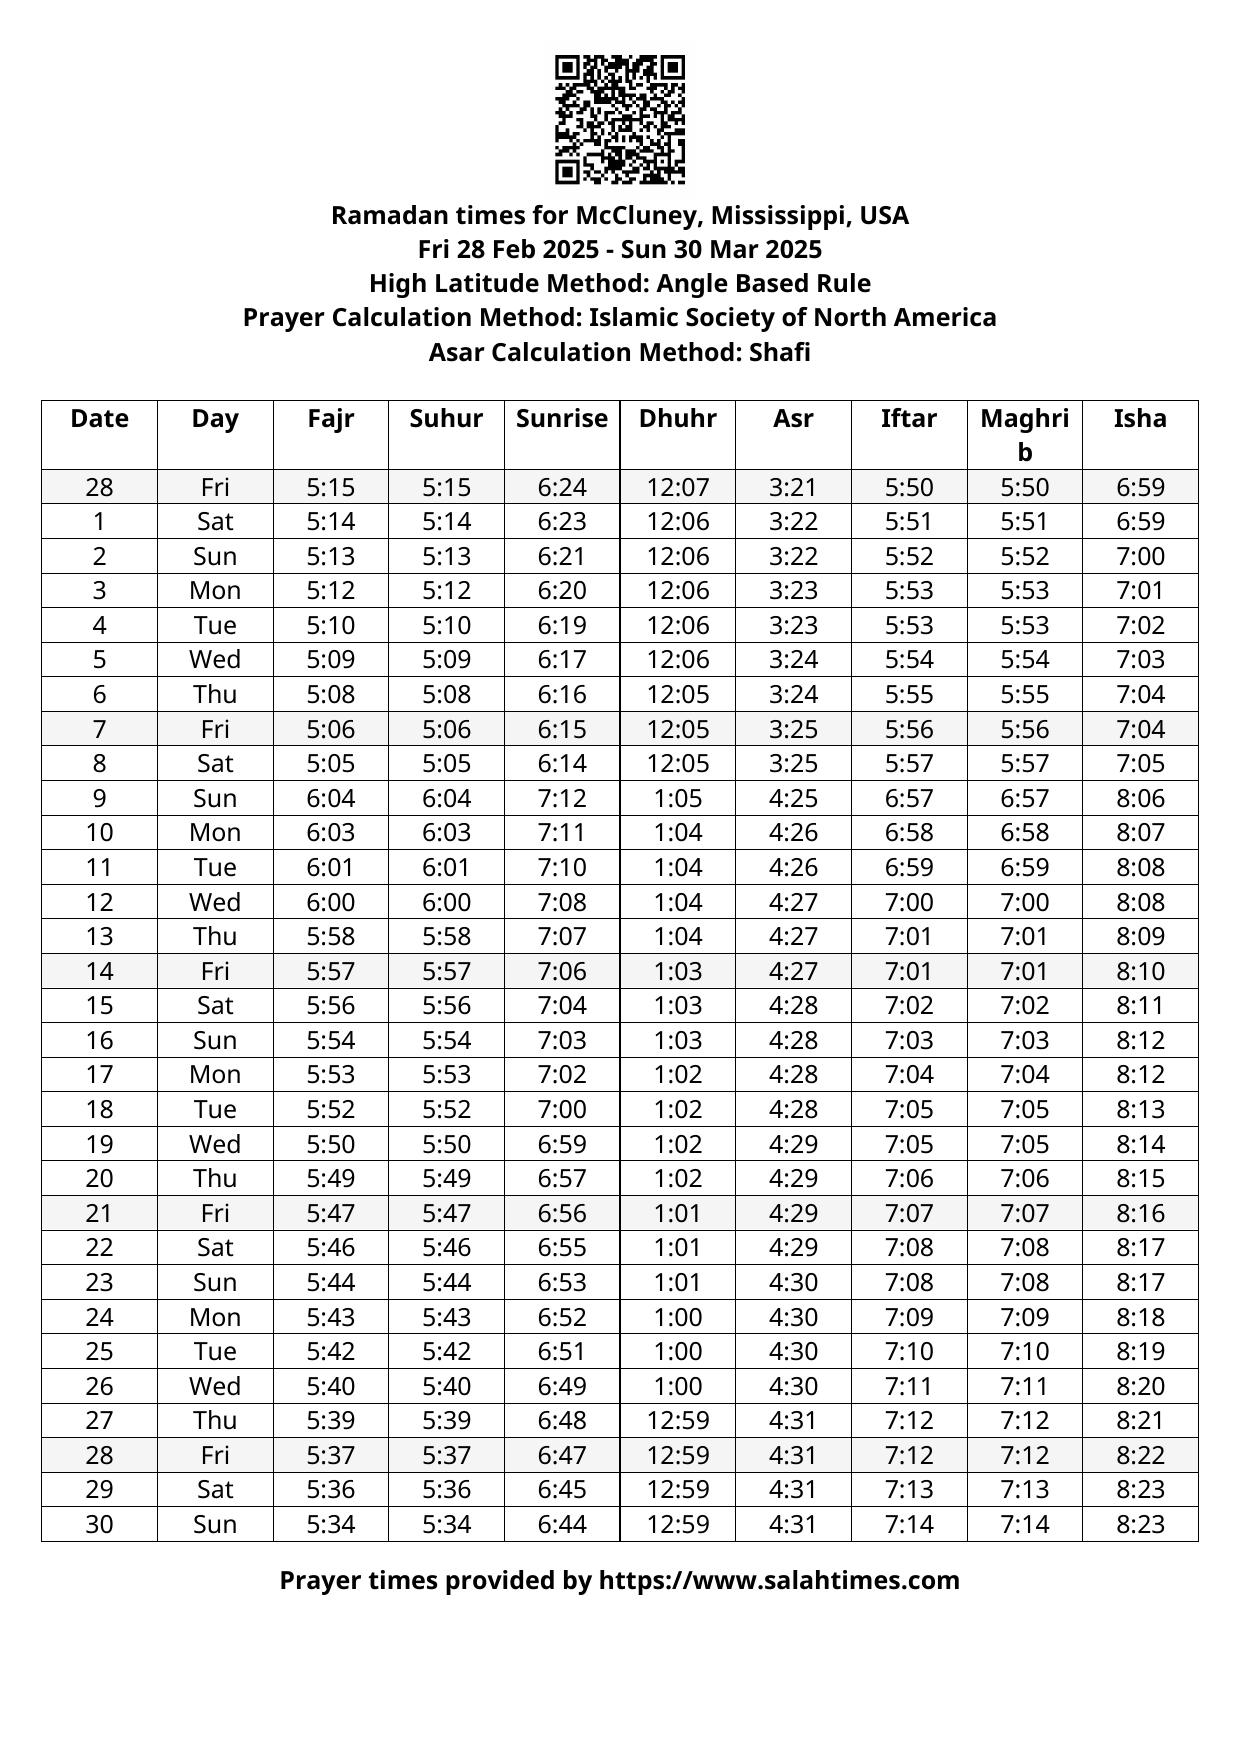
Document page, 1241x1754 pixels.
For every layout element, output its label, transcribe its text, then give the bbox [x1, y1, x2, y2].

table_cell 12:06 [621, 643, 735, 676]
table_header Isha [1083, 401, 1198, 469]
table_cell 6:56 [505, 1196, 619, 1229]
table_cell Mon [158, 816, 273, 849]
table_cell 5:37 [389, 1438, 504, 1472]
table_cell 7:04 [505, 989, 619, 1022]
table_cell 7:09 [852, 1300, 967, 1333]
table_cell 7:03 [505, 1023, 619, 1057]
text Asar Calculation Method: Shafi [42, 334, 1198, 368]
table_cell 12:59 [621, 1404, 735, 1437]
table_cell 6 [42, 677, 157, 711]
table_cell 6:57 [968, 781, 1082, 814]
table_cell 7:11 [968, 1369, 1082, 1402]
table_cell 5:39 [389, 1404, 504, 1437]
table_cell Sun [158, 1265, 273, 1299]
table_cell 24 [42, 1300, 157, 1333]
table_cell 27 [42, 1404, 157, 1437]
table_cell 29 [42, 1473, 157, 1506]
table_cell 5:47 [389, 1196, 504, 1229]
table_cell 5:05 [389, 746, 504, 780]
table_header Maghrib [968, 401, 1082, 469]
table_cell 6:53 [505, 1265, 619, 1299]
table_cell 5:50 [968, 470, 1082, 503]
table_cell 3:24 [736, 643, 851, 676]
table_cell Thu [158, 677, 273, 711]
table_cell 12:59 [621, 1473, 735, 1506]
table_cell 8:19 [1083, 1334, 1198, 1368]
table_cell 6:59 [1083, 504, 1198, 538]
table_cell 5:15 [389, 470, 504, 503]
table_cell 7:05 [968, 1092, 1082, 1126]
table_cell 5:58 [389, 919, 504, 953]
table_cell Thu [158, 1161, 273, 1195]
table_cell 8:08 [1083, 885, 1198, 918]
table_cell 1:01 [621, 1265, 735, 1299]
table_cell 6:14 [505, 746, 619, 780]
table_cell 8:20 [1083, 1369, 1198, 1402]
table_cell 7:05 [852, 1092, 967, 1126]
table_cell 7:02 [968, 989, 1082, 1022]
table_cell 28 [42, 1438, 157, 1472]
table_cell 7:00 [968, 885, 1082, 918]
table_cell Mon [158, 574, 273, 607]
table_cell 8:09 [1083, 919, 1198, 953]
table_cell 5:42 [389, 1334, 504, 1368]
table_cell 4:29 [736, 1161, 851, 1195]
table_cell 5:53 [968, 574, 1082, 607]
table_cell 7:06 [968, 1161, 1082, 1195]
table_cell 5:44 [389, 1265, 504, 1299]
table_header Dhuhr [621, 401, 735, 469]
table_cell 7:09 [968, 1300, 1082, 1333]
table_cell 1:00 [621, 1300, 735, 1333]
table_cell 5:53 [389, 1058, 504, 1091]
table_cell 4:27 [736, 919, 851, 953]
table_cell 1:04 [621, 816, 735, 849]
table_cell 8:13 [1083, 1092, 1198, 1126]
table_cell 8:23 [1083, 1473, 1198, 1506]
table_cell Mon [158, 1300, 273, 1333]
table_cell 5:08 [274, 677, 388, 711]
table_cell 17 [42, 1058, 157, 1091]
table_cell 3:25 [736, 712, 851, 745]
table_cell 7:13 [852, 1473, 967, 1506]
table_cell 7:07 [505, 919, 619, 953]
table_cell Fri [158, 954, 273, 987]
table_cell 5:06 [274, 712, 388, 745]
table_cell Fri [158, 1438, 273, 1472]
table_cell 4:28 [736, 1092, 851, 1126]
table_cell Fri [158, 1196, 273, 1229]
table_cell 1:04 [621, 850, 735, 884]
table_cell 12:06 [621, 608, 735, 642]
table_cell 5:05 [274, 746, 388, 780]
table_cell 6:45 [505, 1473, 619, 1506]
table_cell 5:56 [968, 712, 1082, 745]
table_cell 1:02 [621, 1127, 735, 1160]
table_cell 5:52 [274, 1092, 388, 1126]
table_cell 14 [42, 954, 157, 987]
table_cell 5:47 [274, 1196, 388, 1229]
table_cell 3 [42, 574, 157, 607]
table_cell 4:31 [736, 1438, 851, 1472]
table_cell 5:34 [389, 1507, 504, 1541]
table_cell 1:00 [621, 1369, 735, 1402]
table_cell 15 [42, 989, 157, 1022]
table_cell 5:49 [274, 1161, 388, 1195]
table_cell 7:04 [852, 1058, 967, 1091]
table_cell 8:06 [1083, 781, 1198, 814]
table_cell 5:13 [274, 539, 388, 572]
table_cell 6:58 [968, 816, 1082, 849]
table_cell 7:12 [852, 1404, 967, 1437]
table_cell Tue [158, 608, 273, 642]
table_cell 5:54 [274, 1023, 388, 1057]
table_cell 5:54 [389, 1023, 504, 1057]
table_cell 4:30 [736, 1265, 851, 1299]
table_cell 7:12 [968, 1404, 1082, 1437]
table_cell 4:26 [736, 850, 851, 884]
table_cell 1:02 [621, 1161, 735, 1195]
table_header Asr [736, 401, 851, 469]
table_cell 6:20 [505, 574, 619, 607]
table_cell 6:24 [505, 470, 619, 503]
table_cell 5:13 [389, 539, 504, 572]
text Fri 28 Feb 2025 - Sun 30 Mar 2025 [42, 232, 1198, 266]
table_cell 4:31 [736, 1507, 851, 1541]
table_cell 12:59 [621, 1507, 735, 1541]
table_cell 7:07 [968, 1196, 1082, 1229]
table_cell 5:57 [852, 746, 967, 780]
table_cell 7:01 [968, 954, 1082, 987]
table_cell 1:03 [621, 1023, 735, 1057]
table_cell 8:18 [1083, 1300, 1198, 1333]
table_cell 6:01 [389, 850, 504, 884]
table_header Day [158, 401, 273, 469]
table_cell 6:16 [505, 677, 619, 711]
table_cell 12:05 [621, 712, 735, 745]
table_header Fajr [274, 401, 388, 469]
table_cell 5:54 [852, 643, 967, 676]
table_cell 6:04 [389, 781, 504, 814]
table_cell 1:01 [621, 1231, 735, 1264]
table_cell 7:08 [505, 885, 619, 918]
table_cell 6:00 [389, 885, 504, 918]
table_cell 6:59 [1083, 470, 1198, 503]
table_cell 6:03 [274, 816, 388, 849]
table_cell Sat [158, 989, 273, 1022]
table_cell 4:28 [736, 1058, 851, 1091]
table_cell 1:03 [621, 989, 735, 1022]
table_cell 22 [42, 1231, 157, 1264]
table_cell 4:28 [736, 1023, 851, 1057]
text High Latitude Method: Angle Based Rule [42, 266, 1198, 300]
table_cell 5:43 [389, 1300, 504, 1333]
table_cell 7:01 [852, 919, 967, 953]
table_cell 8:16 [1083, 1196, 1198, 1229]
table_cell Sun [158, 781, 273, 814]
table_cell Sun [158, 539, 273, 572]
table_cell Fri [158, 470, 273, 503]
table_header Iftar [852, 401, 967, 469]
table_cell Tue [158, 850, 273, 884]
table_cell 1:04 [621, 919, 735, 953]
table_cell 6:55 [505, 1231, 619, 1264]
table_cell 5:15 [274, 470, 388, 503]
table_cell 5:55 [852, 677, 967, 711]
table_cell 7:00 [1083, 539, 1198, 572]
table_cell 8:11 [1083, 989, 1198, 1022]
table_cell 3:25 [736, 746, 851, 780]
table_cell 12:05 [621, 746, 735, 780]
table_cell 7:05 [1083, 746, 1198, 780]
table_cell 5:57 [274, 954, 388, 987]
table_cell 8:23 [1083, 1507, 1198, 1541]
table_cell 8:12 [1083, 1023, 1198, 1057]
table_cell 13 [42, 919, 157, 953]
table_cell 12:06 [621, 574, 735, 607]
table_cell 5:51 [968, 504, 1082, 538]
table_cell 12:06 [621, 504, 735, 538]
table_cell 5:50 [389, 1127, 504, 1160]
table_cell 4:31 [736, 1473, 851, 1506]
table_cell 3:23 [736, 574, 851, 607]
table_cell 7:08 [852, 1265, 967, 1299]
table_cell 7:02 [1083, 608, 1198, 642]
text Ramadan times for McCluney, Mississippi, USA [42, 198, 1198, 232]
table_cell 6:57 [505, 1161, 619, 1195]
table_cell Fri [158, 712, 273, 745]
table_cell Sat [158, 504, 273, 538]
table_cell 5:57 [968, 746, 1082, 780]
table_cell 5:37 [274, 1438, 388, 1472]
table_cell 6:59 [968, 850, 1082, 884]
table_cell 5:40 [274, 1369, 388, 1402]
table_cell 5:51 [852, 504, 967, 538]
table_cell 7:00 [852, 885, 967, 918]
table_cell 4:29 [736, 1196, 851, 1229]
table_cell 7:10 [968, 1334, 1082, 1368]
table_cell Wed [158, 1369, 273, 1402]
table_cell 5:49 [389, 1161, 504, 1195]
table_cell 6:19 [505, 608, 619, 642]
table_cell Sat [158, 1473, 273, 1506]
table_cell 5:34 [274, 1507, 388, 1541]
table_cell 5 [42, 643, 157, 676]
table_cell 5:39 [274, 1404, 388, 1437]
table_cell 8:12 [1083, 1058, 1198, 1091]
table_cell 5:53 [852, 574, 967, 607]
table_cell 2 [42, 539, 157, 572]
table_cell 7:10 [505, 850, 619, 884]
table_cell 8:17 [1083, 1231, 1198, 1264]
table_cell 5:06 [389, 712, 504, 745]
table_cell 5:53 [852, 608, 967, 642]
table_cell 5:53 [968, 608, 1082, 642]
table_cell 5:43 [274, 1300, 388, 1333]
table_cell 10 [42, 816, 157, 849]
table_cell 6:49 [505, 1369, 619, 1402]
table_cell 5:50 [274, 1127, 388, 1160]
table_cell 5:36 [274, 1473, 388, 1506]
table_cell 26 [42, 1369, 157, 1402]
table_cell 5:46 [389, 1231, 504, 1264]
table_cell Mon [158, 1058, 273, 1091]
table_cell 6:04 [274, 781, 388, 814]
table_cell 8:15 [1083, 1161, 1198, 1195]
table_cell 8:22 [1083, 1438, 1198, 1472]
table_cell 1:02 [621, 1092, 735, 1126]
table_cell 7:03 [1083, 643, 1198, 676]
table_cell 5:12 [274, 574, 388, 607]
table_cell 7:02 [505, 1058, 619, 1091]
table_cell 7:06 [505, 954, 619, 987]
table_cell 3:21 [736, 470, 851, 503]
table_cell 5:14 [274, 504, 388, 538]
table_cell Sun [158, 1507, 273, 1541]
table_cell Wed [158, 643, 273, 676]
table_cell 3:22 [736, 504, 851, 538]
table_cell 5:55 [968, 677, 1082, 711]
table_cell 1 [42, 504, 157, 538]
table_cell 7:08 [968, 1265, 1082, 1299]
table_cell 4:29 [736, 1231, 851, 1264]
table_cell 7:07 [852, 1196, 967, 1229]
table_cell 7:08 [852, 1231, 967, 1264]
table_cell 5:52 [389, 1092, 504, 1126]
table_cell 5:52 [968, 539, 1082, 572]
table_cell 5:57 [389, 954, 504, 987]
table_cell 8:08 [1083, 850, 1198, 884]
table_cell Sat [158, 1231, 273, 1264]
table_cell 25 [42, 1334, 157, 1368]
table_cell Tue [158, 1334, 273, 1368]
table_cell 18 [42, 1092, 157, 1126]
table_cell 23 [42, 1265, 157, 1299]
table_cell 5:50 [852, 470, 967, 503]
table_cell Wed [158, 885, 273, 918]
table_cell 7:04 [1083, 712, 1198, 745]
picture [542, 41, 699, 198]
table_cell 6:57 [852, 781, 967, 814]
table_cell 6:47 [505, 1438, 619, 1472]
table_cell 5:56 [389, 989, 504, 1022]
table_cell 28 [42, 470, 157, 503]
table_cell 7:05 [852, 1127, 967, 1160]
table_cell 7:06 [852, 1161, 967, 1195]
table_cell 8:21 [1083, 1404, 1198, 1437]
table_cell 4:31 [736, 1404, 851, 1437]
table_cell 4:27 [736, 885, 851, 918]
table_header Sunrise [505, 401, 619, 469]
table_cell 7:13 [968, 1473, 1082, 1506]
table_cell 8:07 [1083, 816, 1198, 849]
table_cell 5:56 [852, 712, 967, 745]
table_cell 12:59 [621, 1438, 735, 1472]
table_cell 5:08 [389, 677, 504, 711]
table_cell 7:04 [1083, 677, 1198, 711]
table_cell Thu [158, 1404, 273, 1437]
table_cell 7:14 [968, 1507, 1082, 1541]
table_cell 5:53 [274, 1058, 388, 1091]
table_cell 21 [42, 1196, 157, 1229]
table_cell 4:27 [736, 954, 851, 987]
table_cell Wed [158, 1127, 273, 1160]
table_cell 5:58 [274, 919, 388, 953]
table_cell 6:23 [505, 504, 619, 538]
table_cell 7:08 [968, 1231, 1082, 1264]
table_cell 5:42 [274, 1334, 388, 1368]
table_cell 12:07 [621, 470, 735, 503]
table_cell 5:09 [274, 643, 388, 676]
table_cell 7:10 [852, 1334, 967, 1368]
table_cell 4:30 [736, 1300, 851, 1333]
table_cell 7:12 [852, 1438, 967, 1472]
table_cell 1:01 [621, 1196, 735, 1229]
table_cell 6:21 [505, 539, 619, 572]
table_cell 6:59 [852, 850, 967, 884]
table_cell 9 [42, 781, 157, 814]
table_cell 6:03 [389, 816, 504, 849]
table_cell 12 [42, 885, 157, 918]
table_cell 7:00 [505, 1092, 619, 1126]
table_header Date [42, 401, 157, 469]
table_header Suhur [389, 401, 504, 469]
table_cell 4:28 [736, 989, 851, 1022]
table_cell 5:46 [274, 1231, 388, 1264]
table_cell 7:03 [968, 1023, 1082, 1057]
table_cell Sun [158, 1023, 273, 1057]
table_cell 19 [42, 1127, 157, 1160]
table_cell 8:10 [1083, 954, 1198, 987]
table_cell 4:30 [736, 1334, 851, 1368]
table_cell 6:48 [505, 1404, 619, 1437]
table_cell 7:12 [968, 1438, 1082, 1472]
table_cell Tue [158, 1092, 273, 1126]
table_cell 7:11 [505, 816, 619, 849]
table_cell 4 [42, 608, 157, 642]
table_cell 1:03 [621, 954, 735, 987]
table_cell 6:17 [505, 643, 619, 676]
table_cell 1:00 [621, 1334, 735, 1368]
table_cell 5:36 [389, 1473, 504, 1506]
table_cell Sat [158, 746, 273, 780]
table_cell 30 [42, 1507, 157, 1541]
table_cell 4:26 [736, 816, 851, 849]
table_cell 5:12 [389, 574, 504, 607]
table_cell 5:52 [852, 539, 967, 572]
table_cell 11 [42, 850, 157, 884]
table_cell 7:12 [505, 781, 619, 814]
table_cell 6:01 [274, 850, 388, 884]
text Prayer times provided by https://www.salahtimes.com [42, 1563, 1198, 1597]
table_cell 16 [42, 1023, 157, 1057]
table_cell 3:24 [736, 677, 851, 711]
table_cell 6:59 [505, 1127, 619, 1160]
table_cell 1:05 [621, 781, 735, 814]
table_cell Thu [158, 919, 273, 953]
table_cell 6:44 [505, 1507, 619, 1541]
table_cell 7:02 [852, 989, 967, 1022]
table_cell 3:22 [736, 539, 851, 572]
table_cell 5:10 [389, 608, 504, 642]
table_cell 6:51 [505, 1334, 619, 1368]
table_cell 3:23 [736, 608, 851, 642]
table_cell 7 [42, 712, 157, 745]
table_cell 12:05 [621, 677, 735, 711]
table_cell 7:05 [968, 1127, 1082, 1160]
table_cell 6:58 [852, 816, 967, 849]
table_cell 7:03 [852, 1023, 967, 1057]
table_cell 4:29 [736, 1127, 851, 1160]
table_cell 5:14 [389, 504, 504, 538]
table_cell 7:11 [852, 1369, 967, 1402]
text Prayer Calculation Method: Islamic Society of North America [42, 300, 1198, 334]
table_cell 5:09 [389, 643, 504, 676]
table_cell 8 [42, 746, 157, 780]
table_cell 7:14 [852, 1507, 967, 1541]
table_cell 1:04 [621, 885, 735, 918]
table_cell 1:02 [621, 1058, 735, 1091]
table_cell 12:06 [621, 539, 735, 572]
table_cell 7:01 [968, 919, 1082, 953]
table_cell 4:30 [736, 1369, 851, 1402]
table_cell 5:56 [274, 989, 388, 1022]
table_cell 20 [42, 1161, 157, 1195]
table_cell 7:01 [852, 954, 967, 987]
table_cell 5:54 [968, 643, 1082, 676]
table_cell 7:04 [968, 1058, 1082, 1091]
table_cell 8:14 [1083, 1127, 1198, 1160]
table_cell 5:44 [274, 1265, 388, 1299]
table_cell 6:15 [505, 712, 619, 745]
table_cell 8:17 [1083, 1265, 1198, 1299]
table_cell 5:40 [389, 1369, 504, 1402]
table_cell 7:01 [1083, 574, 1198, 607]
table_cell 5:10 [274, 608, 388, 642]
table_cell 6:52 [505, 1300, 619, 1333]
table_cell 4:25 [736, 781, 851, 814]
table_cell 6:00 [274, 885, 388, 918]
